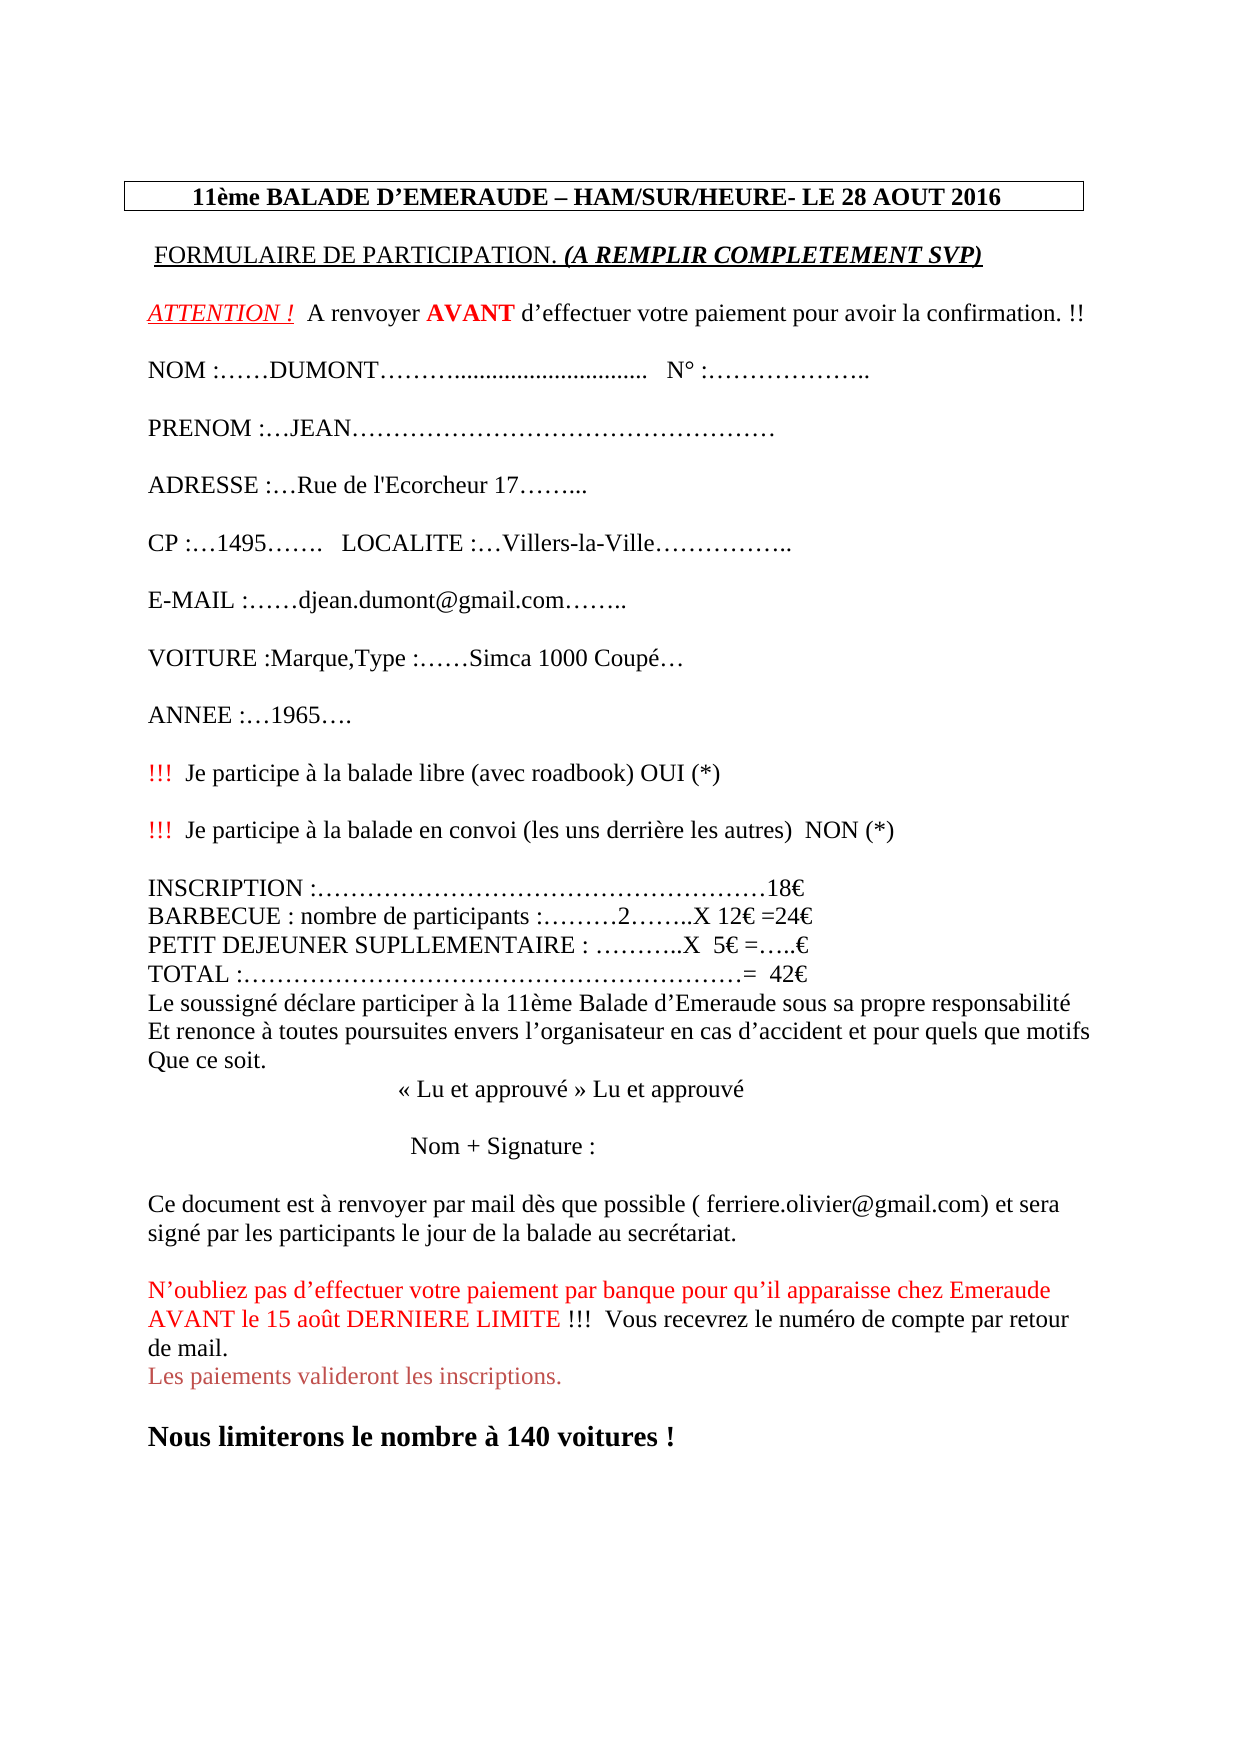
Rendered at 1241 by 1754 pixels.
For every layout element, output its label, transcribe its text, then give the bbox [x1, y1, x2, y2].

text Le soussigné déclare participer à la 11ème Balade d’Emeraude sous sa propre responsabilité [148, 988, 1093, 1016]
text Ce document est à renvoyer par mail dès que possible ( ferriere.olivier@gmail.com) et sera signé par les participants le jour de la balade au secrétariat. [148, 1189, 1093, 1246]
text ATTENTION ! A renvoyer AVANT d’effectuer votre paiement pour avoir la confirmation. !! [148, 298, 1093, 326]
text Nom + Signature : [148, 1131, 1093, 1160]
text N’oubliez pas d’effectuer votre paiement par banque pour qu’il apparaisse chez Emeraude AVANT le 15 août DERNIERE LIMITE !!! Vous recevrez le numéro de compte par retour de mail. [148, 1275, 1093, 1361]
text !!! Je participe à la balade libre (avec roadbook) OUI (*) [148, 758, 1093, 786]
text TOTAL :……………………………………………………= 42€ [148, 959, 1093, 988]
text PRENOM :…JEAN…………………………………………… [148, 413, 1093, 441]
text ANNEE :…1965…. [148, 700, 1093, 729]
text Les paiements valideront les inscriptions. [148, 1361, 1093, 1390]
text CP :…1495……. LOCALITE :…Villers-la-Ville…………….. [148, 528, 1093, 556]
text VOITURE :Marque,Type :……Simca 1000 Coupé… [148, 643, 1093, 671]
text « Lu et approuvé » Lu et approuvé [148, 1074, 1093, 1103]
text PETIT DEJEUNER SUPLLEMENTAIRE : ………..X 5€ =…..€ [148, 930, 1093, 959]
text NOM :……DUMONT………............................... N° :……………….. [148, 355, 1093, 384]
text Nous limiterons le nombre à 140 voitures ! [148, 1419, 1093, 1452]
text E-MAIL :……djean.dumont@gmail.com…….. [148, 585, 1093, 614]
text !!! Je participe à la balade en convoi (les uns derrière les autres) NON (*) [148, 815, 1093, 844]
text BARBECUE : nombre de participants :………2……..X 12€ =24€ [148, 901, 1093, 930]
text ADRESSE :…Rue de l'Ecorcheur 17……... [148, 470, 1093, 499]
text FORMULAIRE DE PARTICIPATION. (A REMPLIR COMPLETEMENT SVP) [148, 240, 1093, 269]
text Que ce soit. [148, 1045, 1093, 1074]
text INSCRIPTION :………………………………………………18€ [148, 873, 1093, 901]
table_header 11ème BALADE D’EMERAUDE – HAM/SUR/HEURE- LE 28 AOUT 2016 [125, 182, 1083, 210]
text Et renonce à toutes poursuites envers l’organisateur en cas d’accident et pour quels que motifs [148, 1016, 1093, 1045]
